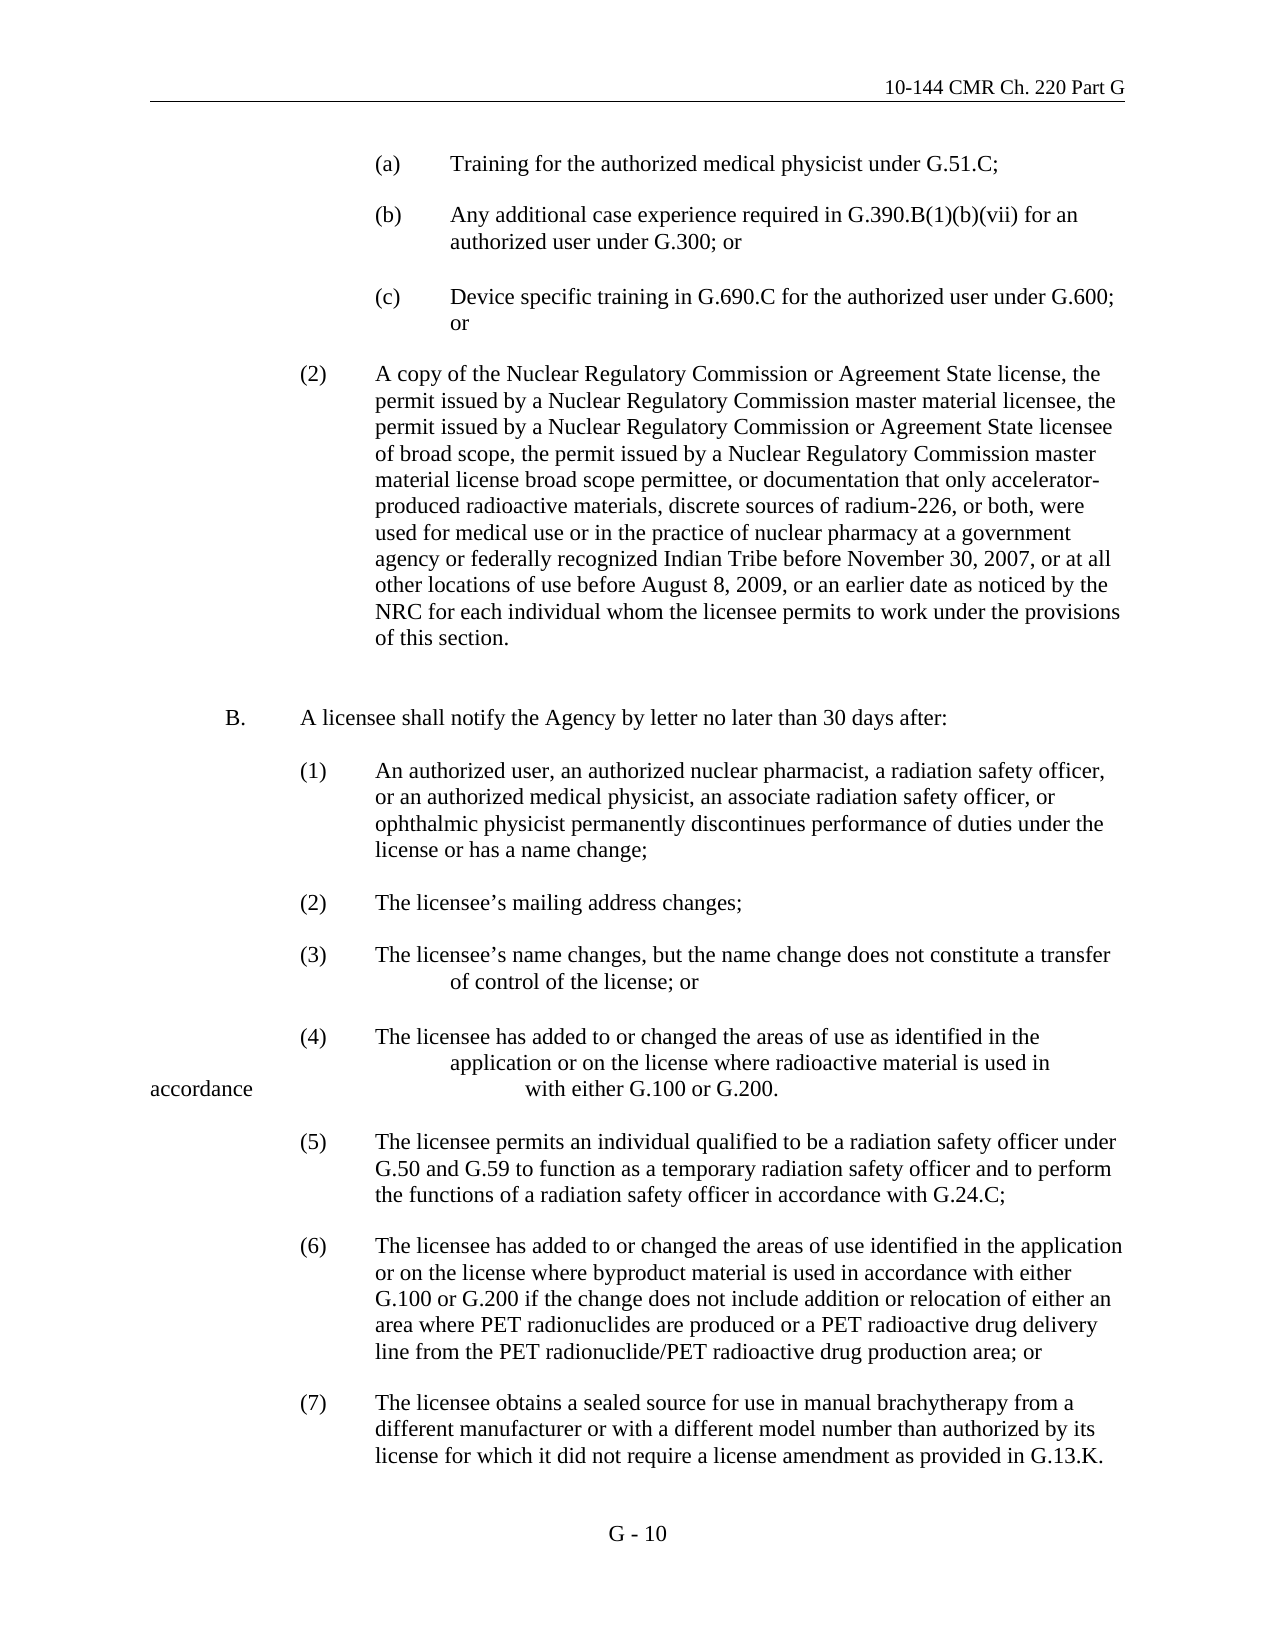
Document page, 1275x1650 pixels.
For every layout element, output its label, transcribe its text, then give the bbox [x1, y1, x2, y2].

list (b) Any additional case experience required in G.390.B(1)(b)(vii) for an authorized user under G.300; or [375, 201, 1125, 254]
text (2) A copy of the Nuclear Regulatory Commission or Agreement State license, the permit issued by a Nuclear Regulatory Commission master material licensee, the permit issued by a Nuclear Regulatory Commission or Agreement State licensee of broad scope, the permit issued by a Nuclear Regulatory Commission master material license broad scope permittee, or documentation that only accelerator-produced radioactive materials, discrete sources of radium-226, or both, were used for medical use or in the practice of nuclear pharmacy at a government agency or federally recognized Indian Tribe before November 30, 2007, or at all other locations of use before August 8, 2009, or an earlier date as noticed by the NRC for each individual whom the licensee permits to work under the provisions of this section. [300, 361, 1125, 650]
text (3) The licensee’s name changes, but the name change does not constitute a transfer of control of the license; or [150, 941, 1125, 994]
text (a) Training for the authorized medical physicist under G.51.C; [375, 150, 1125, 176]
text (5) The licensee permits an individual qualified to be a radiation safety officer under G.50 and G.59 to function as a temporary radiation safety officer and to perform the functions of a radiation safety officer in accordance with G.24.C; [300, 1128, 1125, 1207]
text (2) The licensee’s mailing address changes; [300, 889, 1125, 915]
list (c) Device specific training in G.690.C for the authorized user under G.600; or [375, 283, 1125, 336]
text (6) The licensee has added to or changed the areas of use identified in the application or on the license where byproduct material is used in accordance with either G.100 or G.200 if the change does not include addition or relocation of either an area where PET radionuclides are produced or a PET radioactive drug delivery line from the PET radionuclide/PET radioactive drug production area; or [300, 1232, 1125, 1364]
text (1) An authorized user, an authorized nuclear pharmacist, a radiation safety officer, or an authorized medical physicist, an associate radiation safety officer, or ophthalmic physicist permanently discontinues performance of duties under the license or has a name change; [300, 757, 1125, 862]
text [300, 1389, 1125, 1468]
text (4) The licensee has added to or changed the areas of use as identified in the application or on the license where radioactive material is used in accordance with either G.100 or G.200. [150, 1023, 1125, 1102]
text B. A licensee shall notify the Agency by letter no later than 30 days after: [150, 704, 1125, 731]
